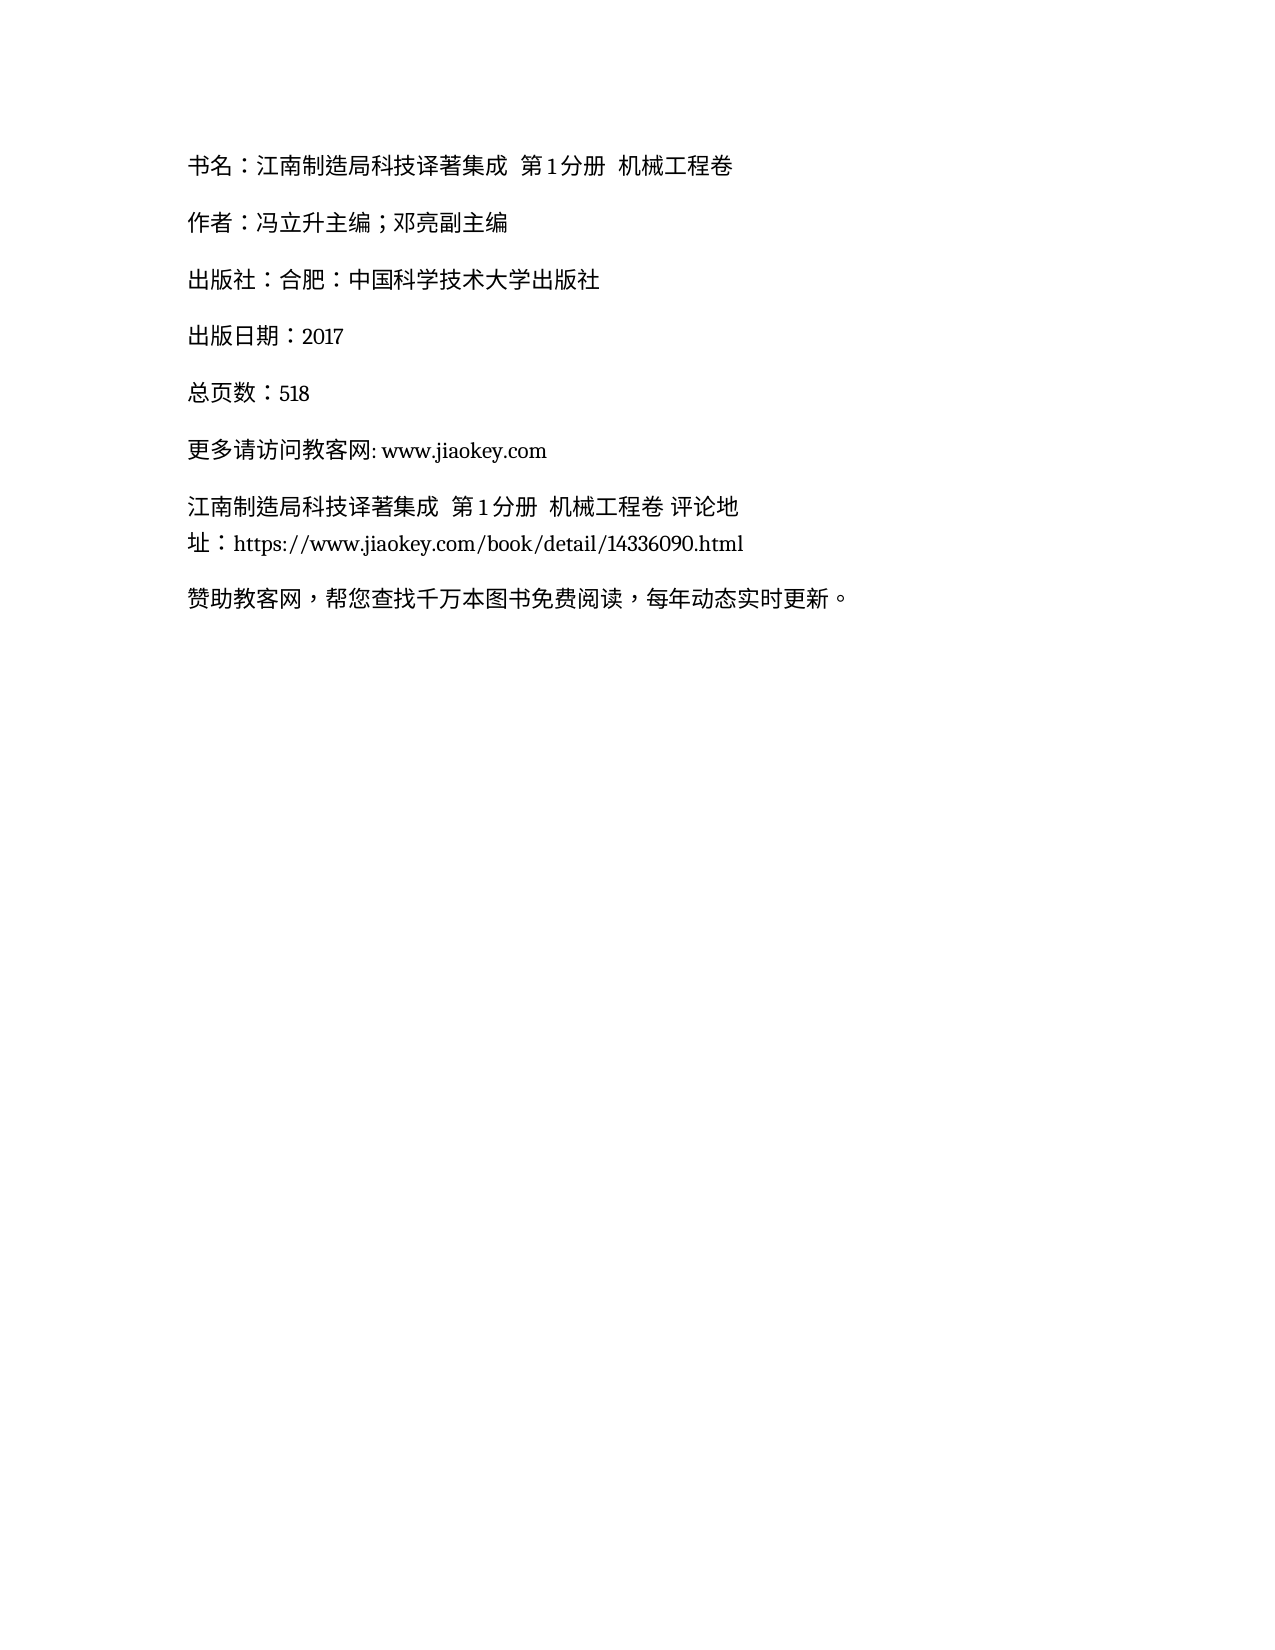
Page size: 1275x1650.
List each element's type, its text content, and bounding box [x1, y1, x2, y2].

text 书名：江南制造局科技译著集成 第1分册 机械工程卷 [187, 150, 1087, 181]
text 更多请访问教客网: www.jiaokey.com [187, 434, 1087, 465]
text 作者：冯立升主编；邓亮副主编 [187, 207, 1087, 238]
text 江南制造局科技译著集成 第1分册 机械工程卷 评论地址：https://www.jiaokey.com/book/detail/14336090.html [187, 491, 1087, 558]
text 出版日期：2017 [187, 320, 1087, 352]
text 赞助教客网，帮您查找千万本图书免费阅读，每年动态实时更新。 [187, 583, 1087, 614]
text 出版社：合肥：中国科学技术大学出版社 [187, 263, 1087, 295]
text 总页数：518 [187, 377, 1087, 408]
